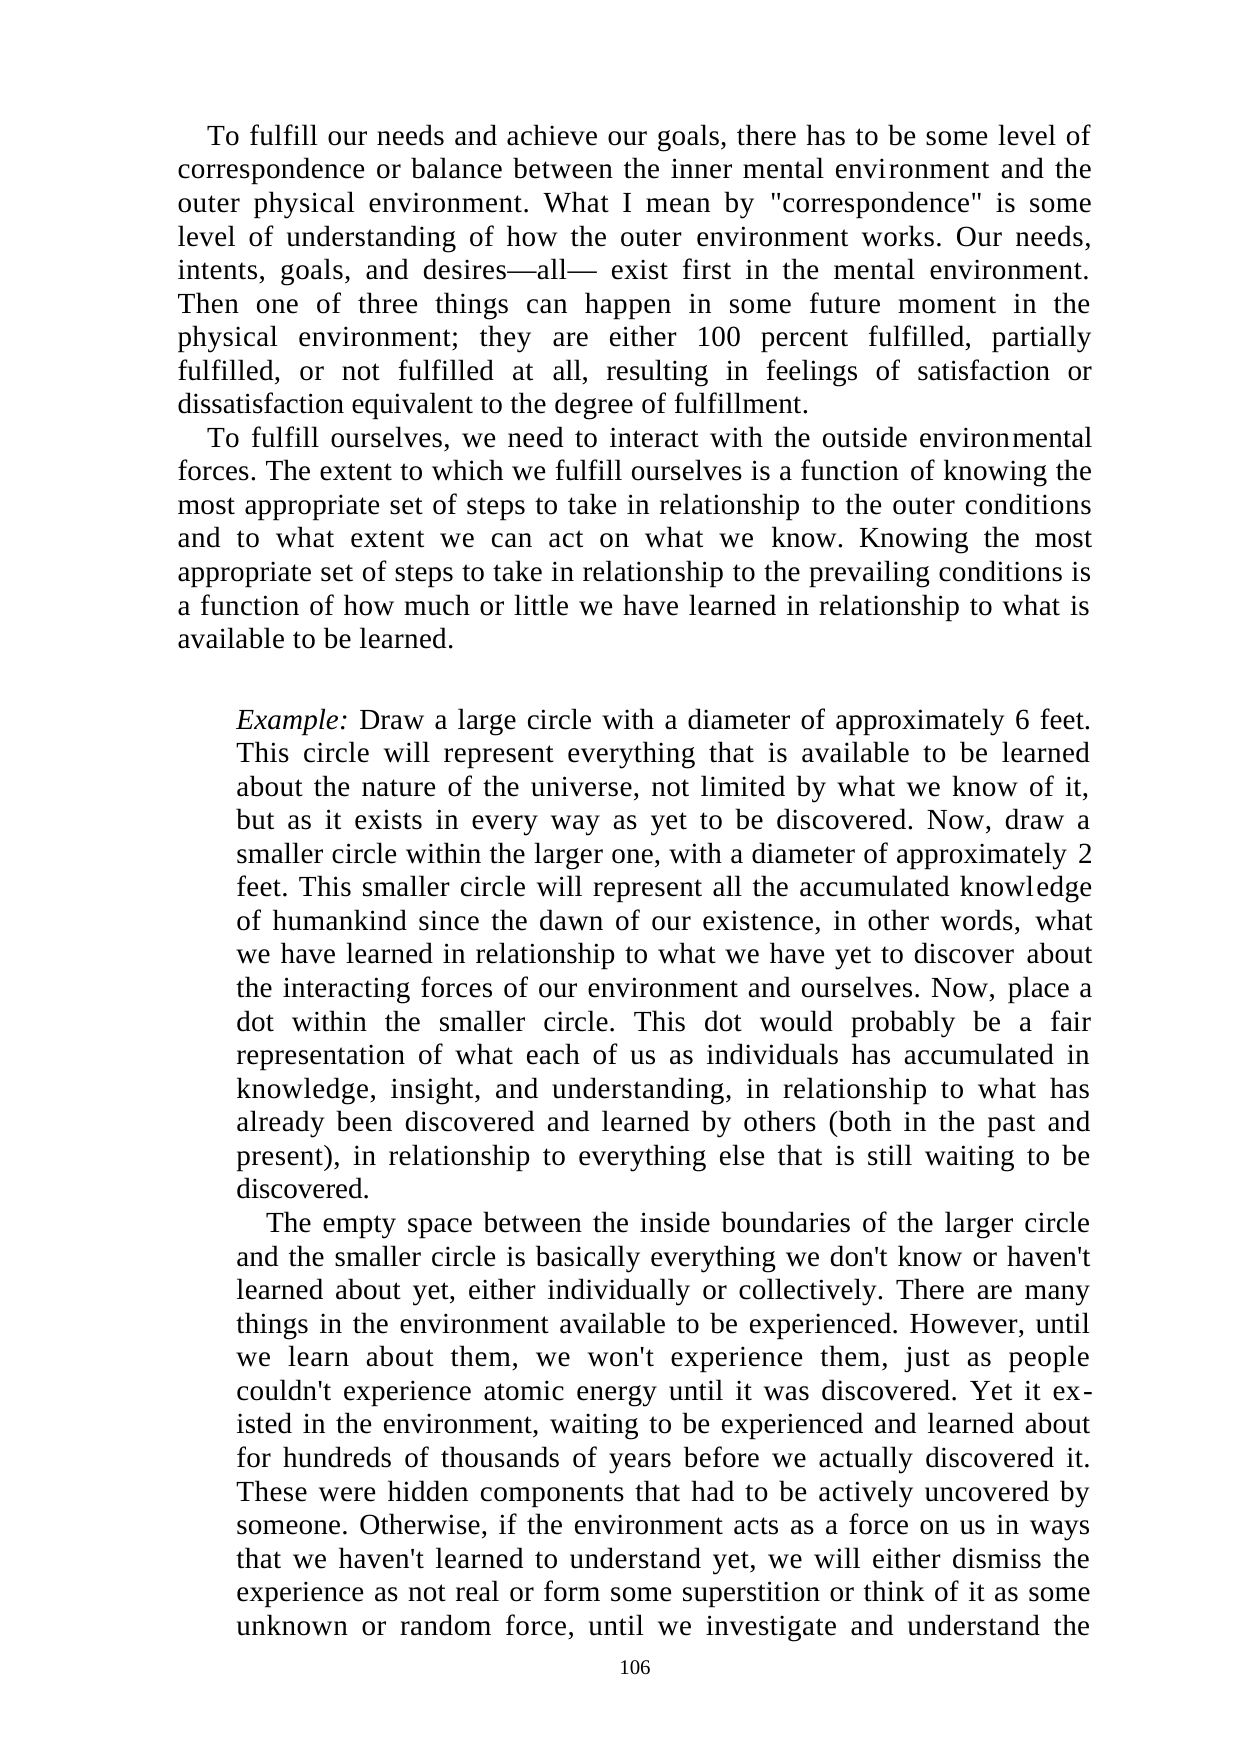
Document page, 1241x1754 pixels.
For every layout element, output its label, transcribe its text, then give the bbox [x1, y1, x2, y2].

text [236, 1205, 1092, 1641]
text To fulfill ourselves, we need to interact with the outside environmental forces. The extent to which we fulfill ourselves is a function of knowing the most appropriate set of steps to take in relationship to the outer conditions and to what extent we can act on what we know. Knowing the most appropriate set of steps to take in relationship to the prevailing conditions is a function of how much or little we have learned in relationship to what is available to be learned. [177, 420, 1092, 655]
text To fulfill our needs and achieve our goals, there has to be some level of correspondence or balance between the inner mental environment and the outer physical environment. What I mean by "correspondence" is some level of understanding of how the outer environment works. Our needs, intents, goals, and desires—all— exist first in the mental environment. Then one of three things can happen in some future moment in the physical environment; they are either 100 percent fulfilled, partially fulfilled, or not fulfilled at all, resulting in feelings of satisfaction or dissatisfaction equivalent to the degree of fulfillment. [177, 118, 1092, 420]
text Example: Draw a large circle with a diameter of approximately 6 feet. This circle will represent everything that is available to be learned about the nature of the universe, not limited by what we know of it, but as it exists in every way as yet to be discovered. Now, draw a smaller circle within the larger one, with a diameter of approximately 2 feet. This smaller circle will represent all the accumulated knowledge of humankind since the dawn of our existence, in other words, what we have learned in relationship to what we have yet to discover about the interacting forces of our environment and ourselves. Now, place a dot within the smaller circle. This dot would probably be a fair representation of what each of us as individuals has accumulated in knowledge, insight, and understanding, in relationship to what has already been discovered and learned by others (both in the past and present), in relationship to everything else that is still waiting to be discovered. [236, 702, 1092, 1205]
